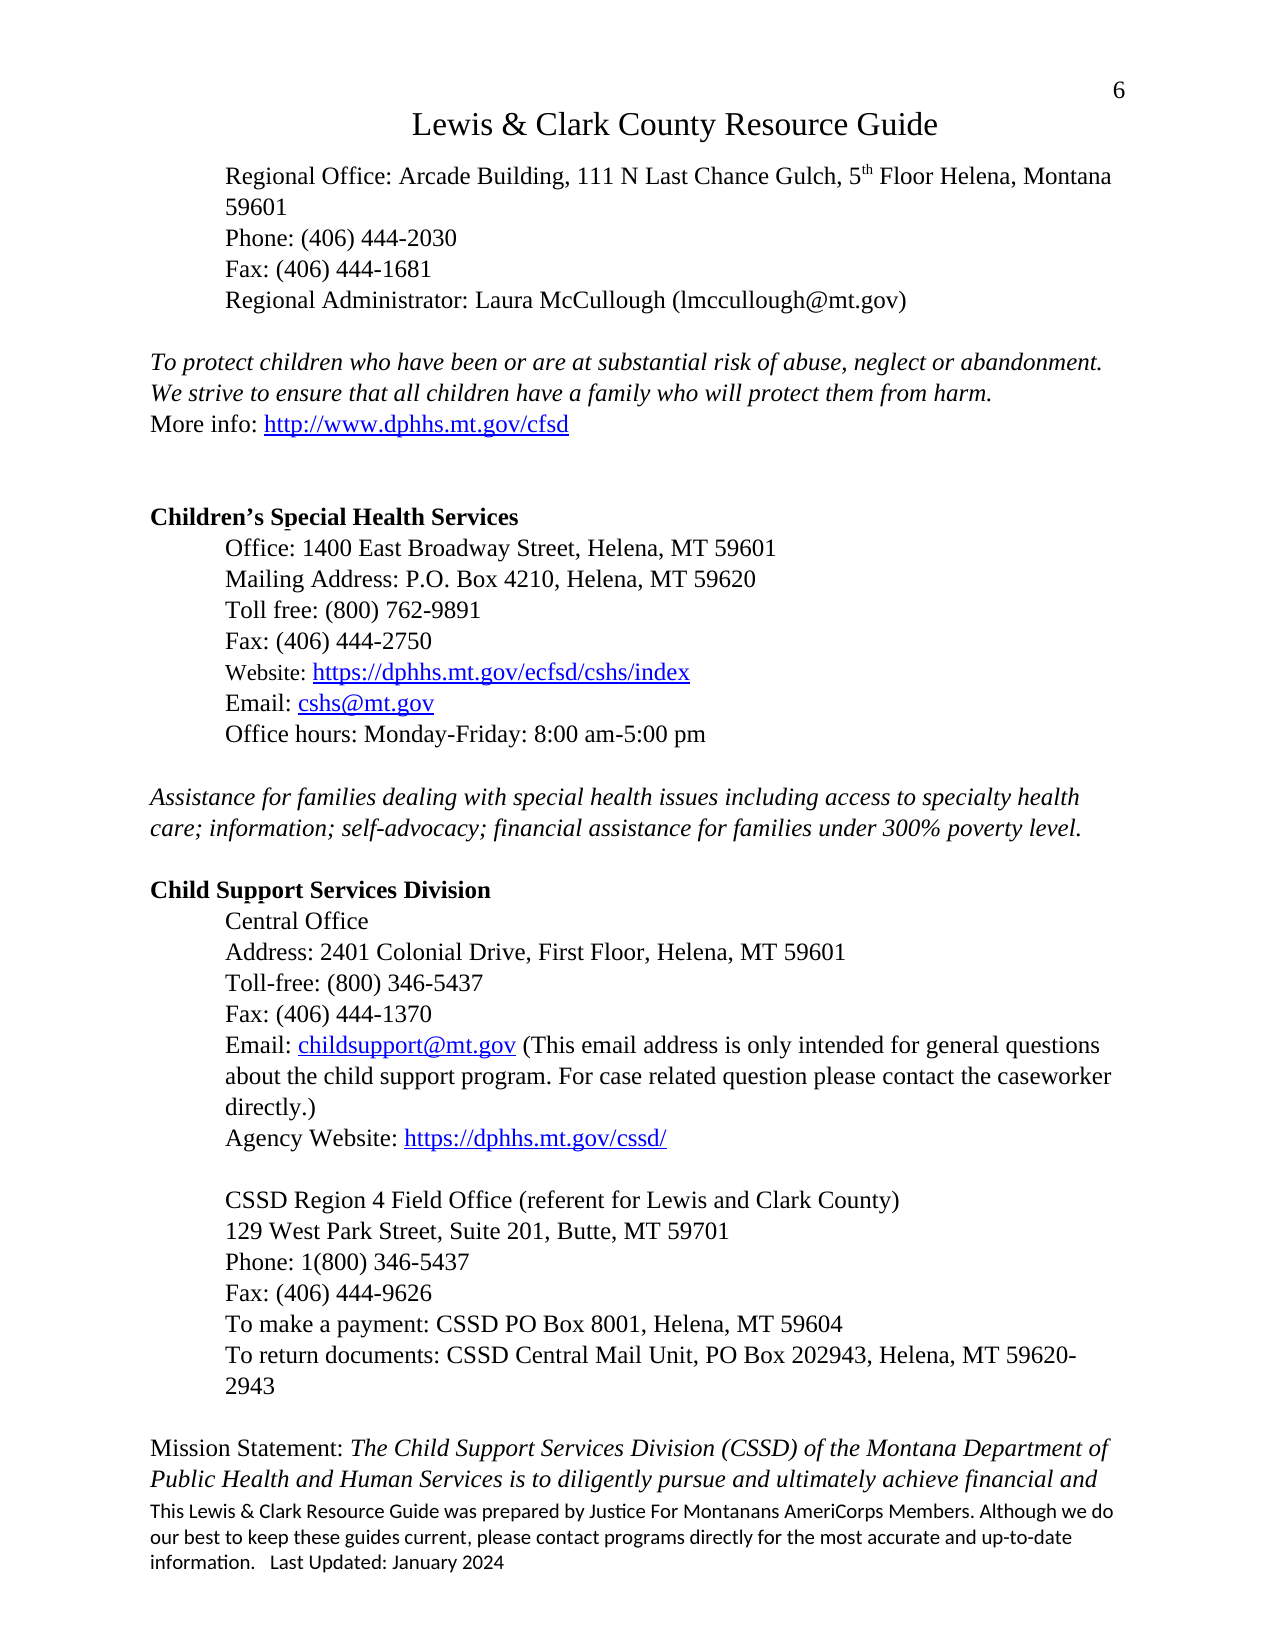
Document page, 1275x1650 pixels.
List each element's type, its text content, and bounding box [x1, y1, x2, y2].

text More info: http://www.dphhs.mt.gov/cfsd [150, 409, 1125, 438]
text Email: childsupport@mt.gov (This email address is only intended for general questions about the child support program. For case related question please contact the caseworker directly.) [225, 1030, 1125, 1121]
text Regional Administrator: Laura McCullough (lmccullough@mt.gov) [150, 285, 1125, 314]
text Child Support Services Division [150, 875, 1125, 900]
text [150, 1433, 1125, 1493]
text Agency Website: https://dphhs.mt.gov/cssd/ [225, 1123, 1125, 1152]
text Assistance for families dealing with special health issues including access to specialty health care; information; self-advocacy; financial assistance for families under 300% poverty level. [150, 782, 1125, 841]
text Central Office [225, 906, 1125, 934]
text Email: cshs@mt.gov [150, 688, 1125, 717]
text Toll free: (800) 762-9891 [150, 595, 1125, 624]
text Office hours: Monday-Friday: 8:00 am-5:00 pm [150, 719, 1125, 748]
text To protect children who have been or are at substantial risk of abuse, neglect or abandonment. We strive to ensure that all children have a family who will protect them from harm. [150, 347, 1125, 407]
text CSSD Region 4 Field Office (referent for Lewis and Clark County) 129 West Park Street, Suite 201, Butte, MT 59701 Phone: 1(800) 346-5437 Fax: (406) 444-9626 [225, 1185, 1125, 1307]
text Phone: (406) 444-2030 [150, 223, 1125, 252]
text Fax: (406) 444-1370 [225, 999, 1125, 1028]
text Mailing Address: P.O. Box 4210, Helena, MT 59620 [150, 564, 1125, 593]
text Office: 1400 East Broadway Street, Helena, MT 59601 [150, 533, 1125, 562]
text Children’s Special Health Services [150, 502, 1125, 527]
text Toll-free: (800) 346-5437 [225, 968, 1125, 997]
text Fax: (406) 444-1681 [150, 254, 1125, 283]
text To return documents: CSSD Central Mail Unit, PO Box 202943, Helena, MT 59620-2943 [225, 1340, 1125, 1400]
text Fax: (406) 444-2750 [150, 626, 1125, 655]
text Address: 2401 Colonial Drive, First Floor, Helena, MT 59601 [225, 937, 1125, 966]
text To make a payment: CSSD PO Box 8001, Helena, MT 59604 [225, 1309, 1125, 1338]
text Regional Office: Arcade Building, 111 N Last Chance Gulch, 5th Floor Helena, Montana 59601 [225, 161, 1125, 221]
text Website: https://dphhs.mt.gov/ecfsd/cshs/index [150, 657, 1125, 686]
